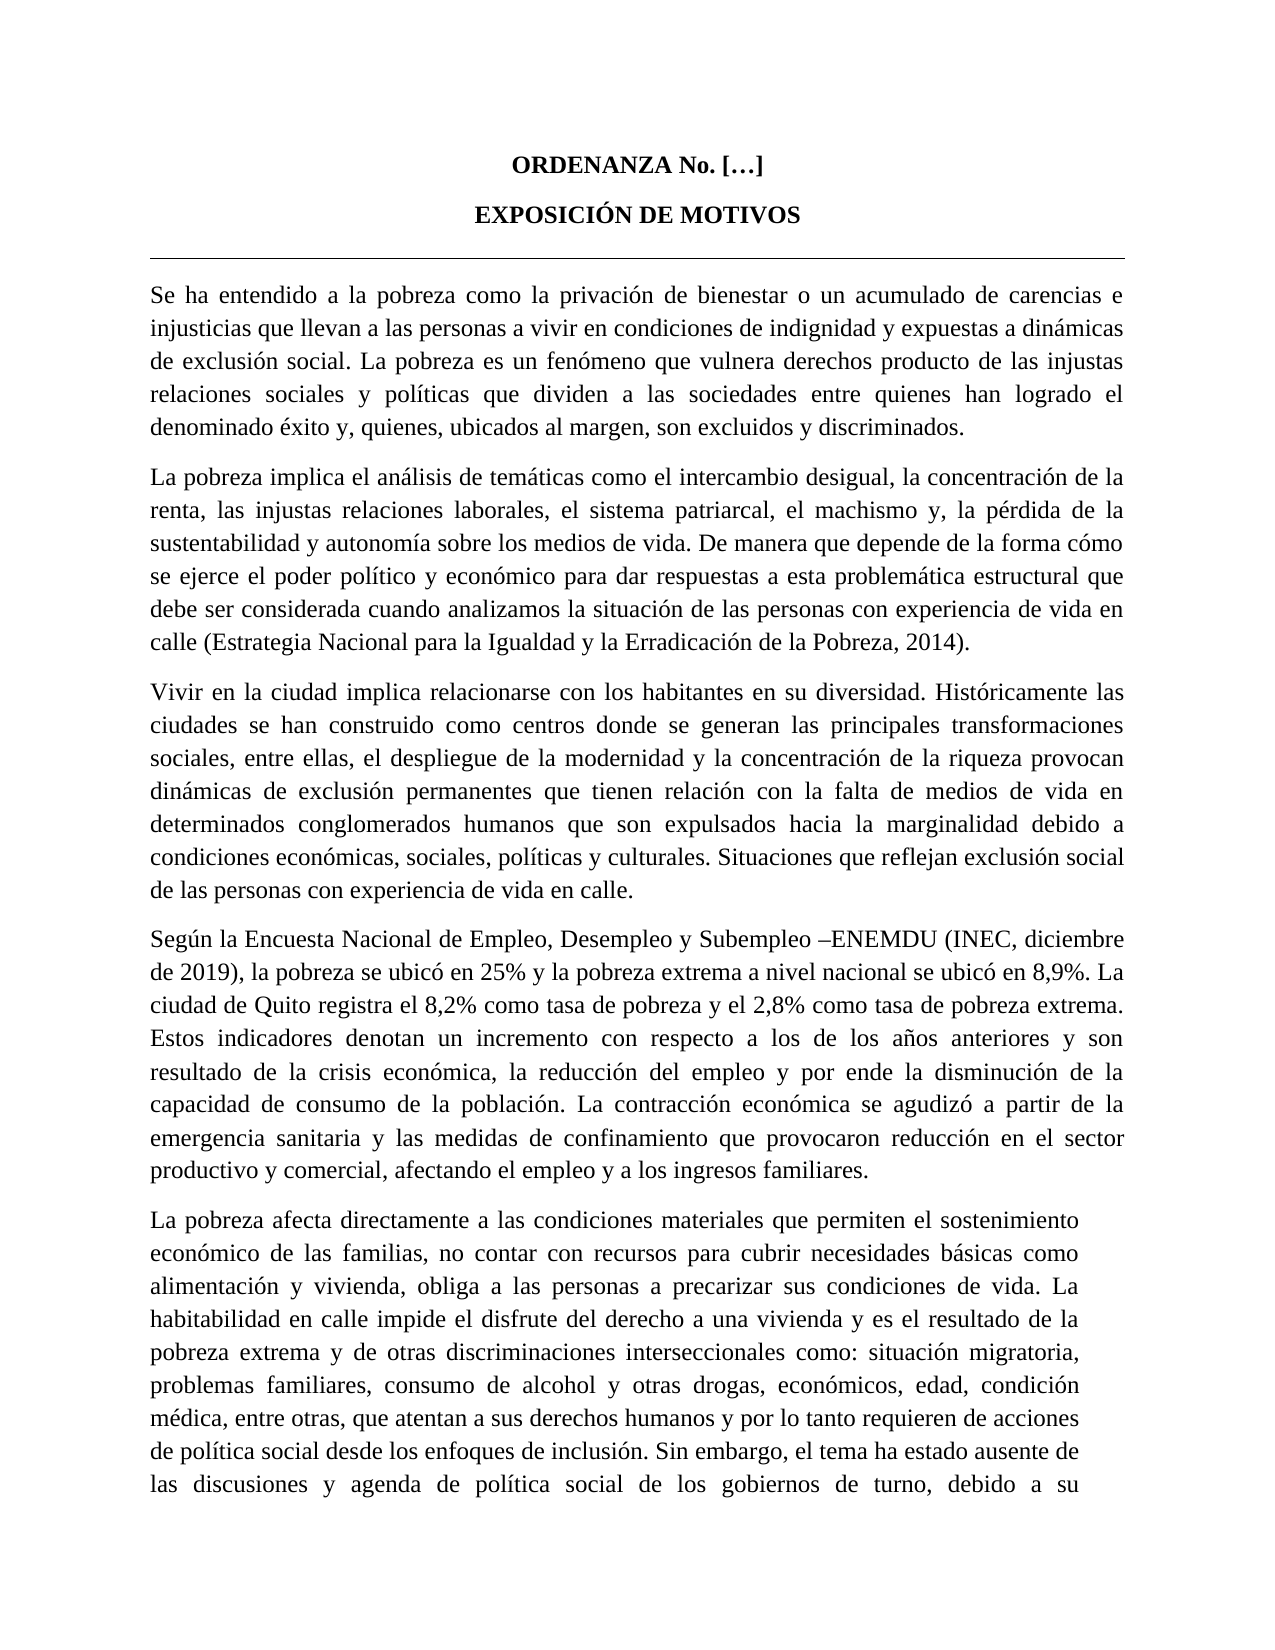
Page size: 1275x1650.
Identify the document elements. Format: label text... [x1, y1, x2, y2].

text ORDENANZA No. […] [150, 150, 1125, 179]
text La pobreza implica el análisis de temáticas como el intercambio desigual, la concentración de la renta, las injustas relaciones laborales, el sistema patriarcal, el machismo y, la pérdida de la sustentabilidad y autonomía sobre los medios de vida. De manera que depende de la forma cómo se ejerce el poder político y económico para dar respuestas a esta problemática estructural que debe ser considerada cuando analizamos la situación de las personas con experiencia de vida en calle (Estrategia Nacional para la Igualdad y la Erradicación de la Pobreza, 2014). [150, 462, 1125, 656]
text Según la Encuesta Nacional de Empleo, Desempleo y Subempleo –ENEMDU (INEC, diciembre de 2019), la pobreza se ubicó en 25% y la pobreza extrema a nivel nacional se ubicó en 8,9%. La ciudad de Quito registra el 8,2% como tasa de pobreza y el 2,8% como tasa de pobreza extrema. Estos indicadores denotan un incremento con respecto a los de los años anteriores y son resultado de la crisis económica, la reducción del empleo y por ende la disminución de la capacidad de consumo de la población. La contracción económica se agudizó a partir de la emergencia sanitaria y las medidas de confinamiento que provocaron reducción en el sector productivo y comercial, afectando el empleo y a los ingresos familiares. [150, 924, 1125, 1184]
text Vivir en la ciudad implica relacionarse con los habitantes en su diversidad. Históricamente las ciudades se han construido como centros donde se generan las principales transformaciones sociales, entre ellas, el despliegue de la modernidad y la concentración de la riqueza provocan dinámicas de exclusión permanentes que tienen relación con la falta de medios de vida en determinados conglomerados humanos que son expulsados hacia la marginalidad debido a condiciones económicas, sociales, políticas y culturales. Situaciones que reflejan exclusión social de las personas con experiencia de vida en calle. [150, 677, 1125, 903]
text Se ha entendido a la pobreza como la privación de bienestar o un acumulado de carencias e injusticias que llevan a las personas a vivir en condiciones de indignidad y expuestas a dinámicas de exclusión social. La pobreza es un fenómeno que vulnera derechos producto de las injustas relaciones sociales y políticas que dividen a las sociedades entre quienes han logrado el denominado éxito y, quienes, ubicados al margen, son excluidos y discriminados. [150, 280, 1125, 441]
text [150, 1205, 1080, 1498]
text EXPOSICIÓN DE MOTIVOS [150, 200, 1125, 258]
